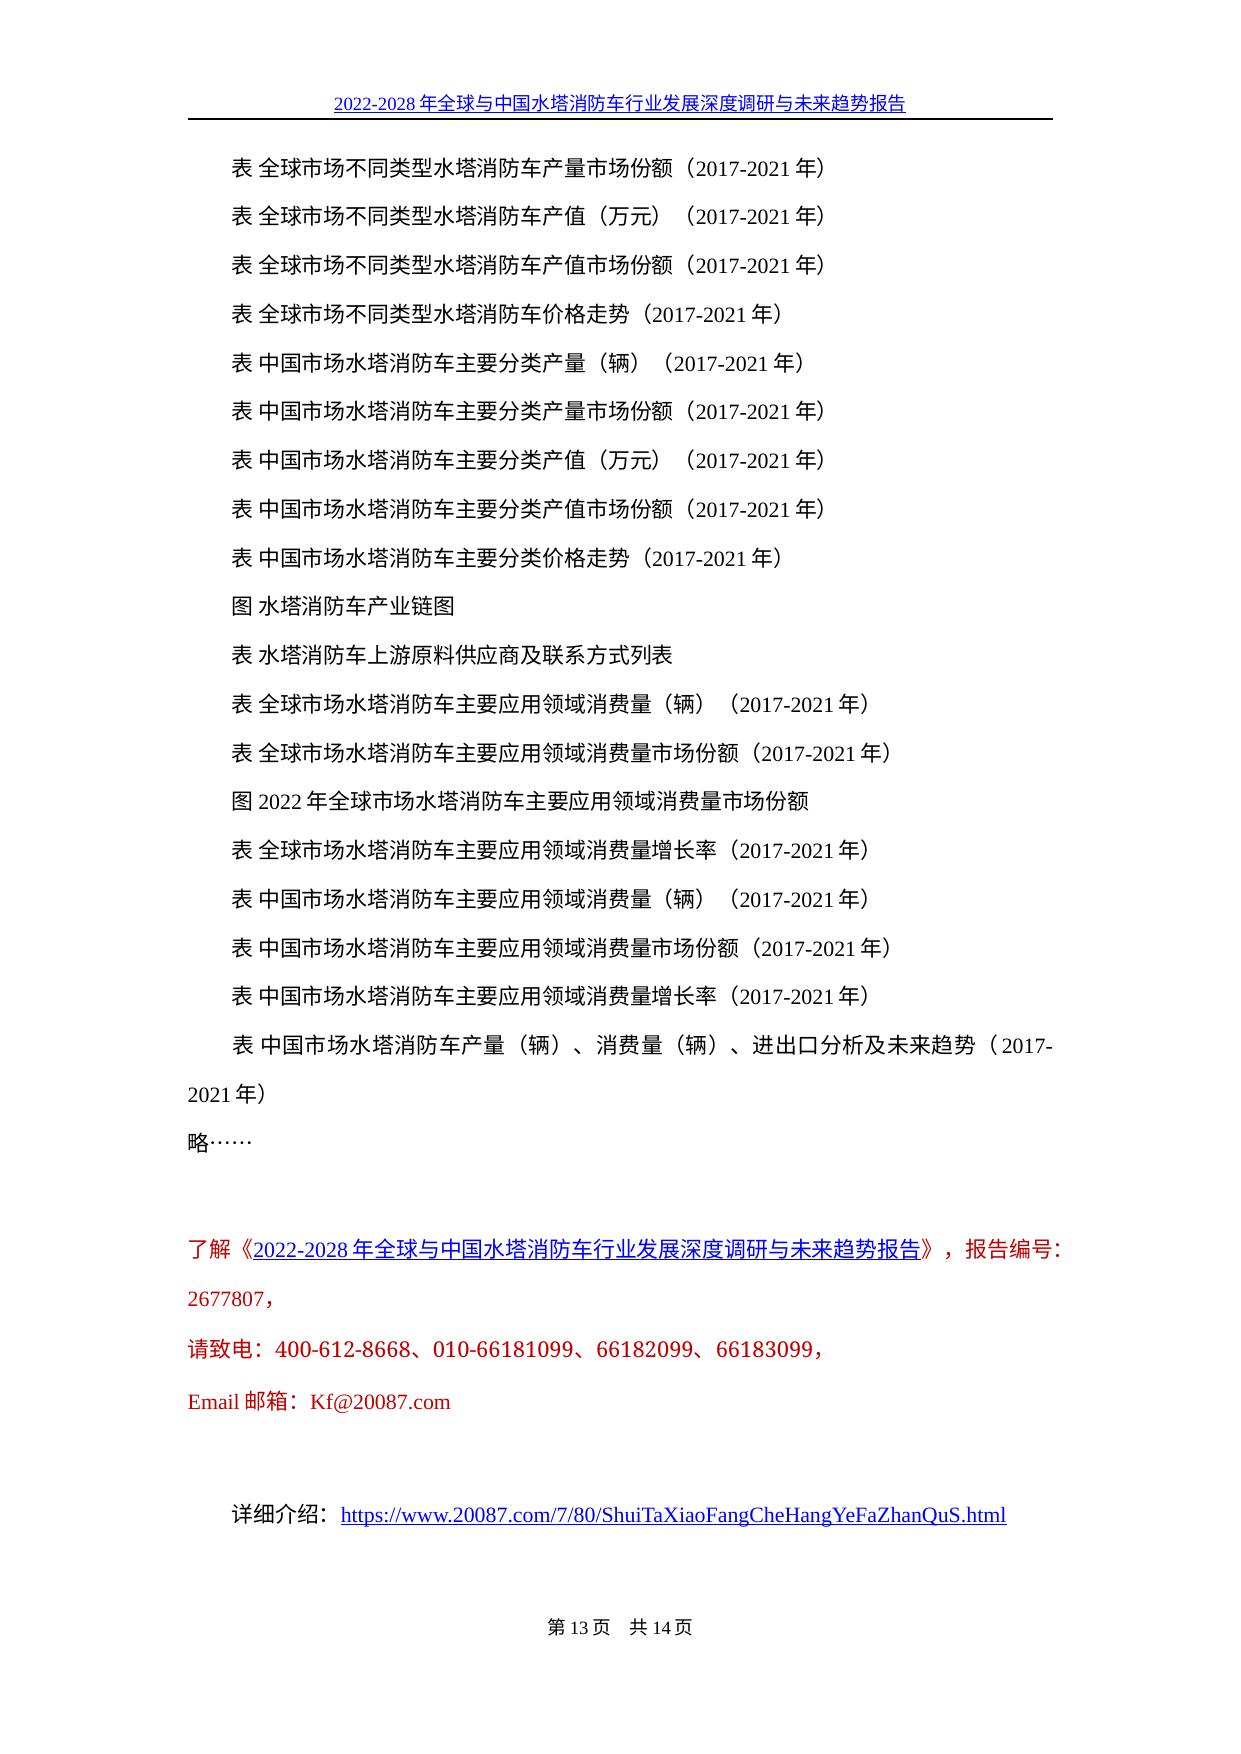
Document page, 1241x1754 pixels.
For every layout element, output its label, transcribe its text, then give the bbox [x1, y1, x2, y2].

text 了解《2022-2028年全球与中国水塔消防车行业发展深度调研与未来趋势报告》，报告编号：2677807， [187, 1232, 1053, 1313]
text 请致电：400-612-8668、010-66181099、66182099、66183099， [187, 1332, 1053, 1364]
text Email邮箱：Kf@20087.com [187, 1383, 1053, 1416]
text 详细介绍：https://www.20087.com/7/80/ShuiTaXiaoFangCheHangYeFaZhanQuS.html [187, 1496, 1053, 1529]
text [187, 150, 1053, 1158]
